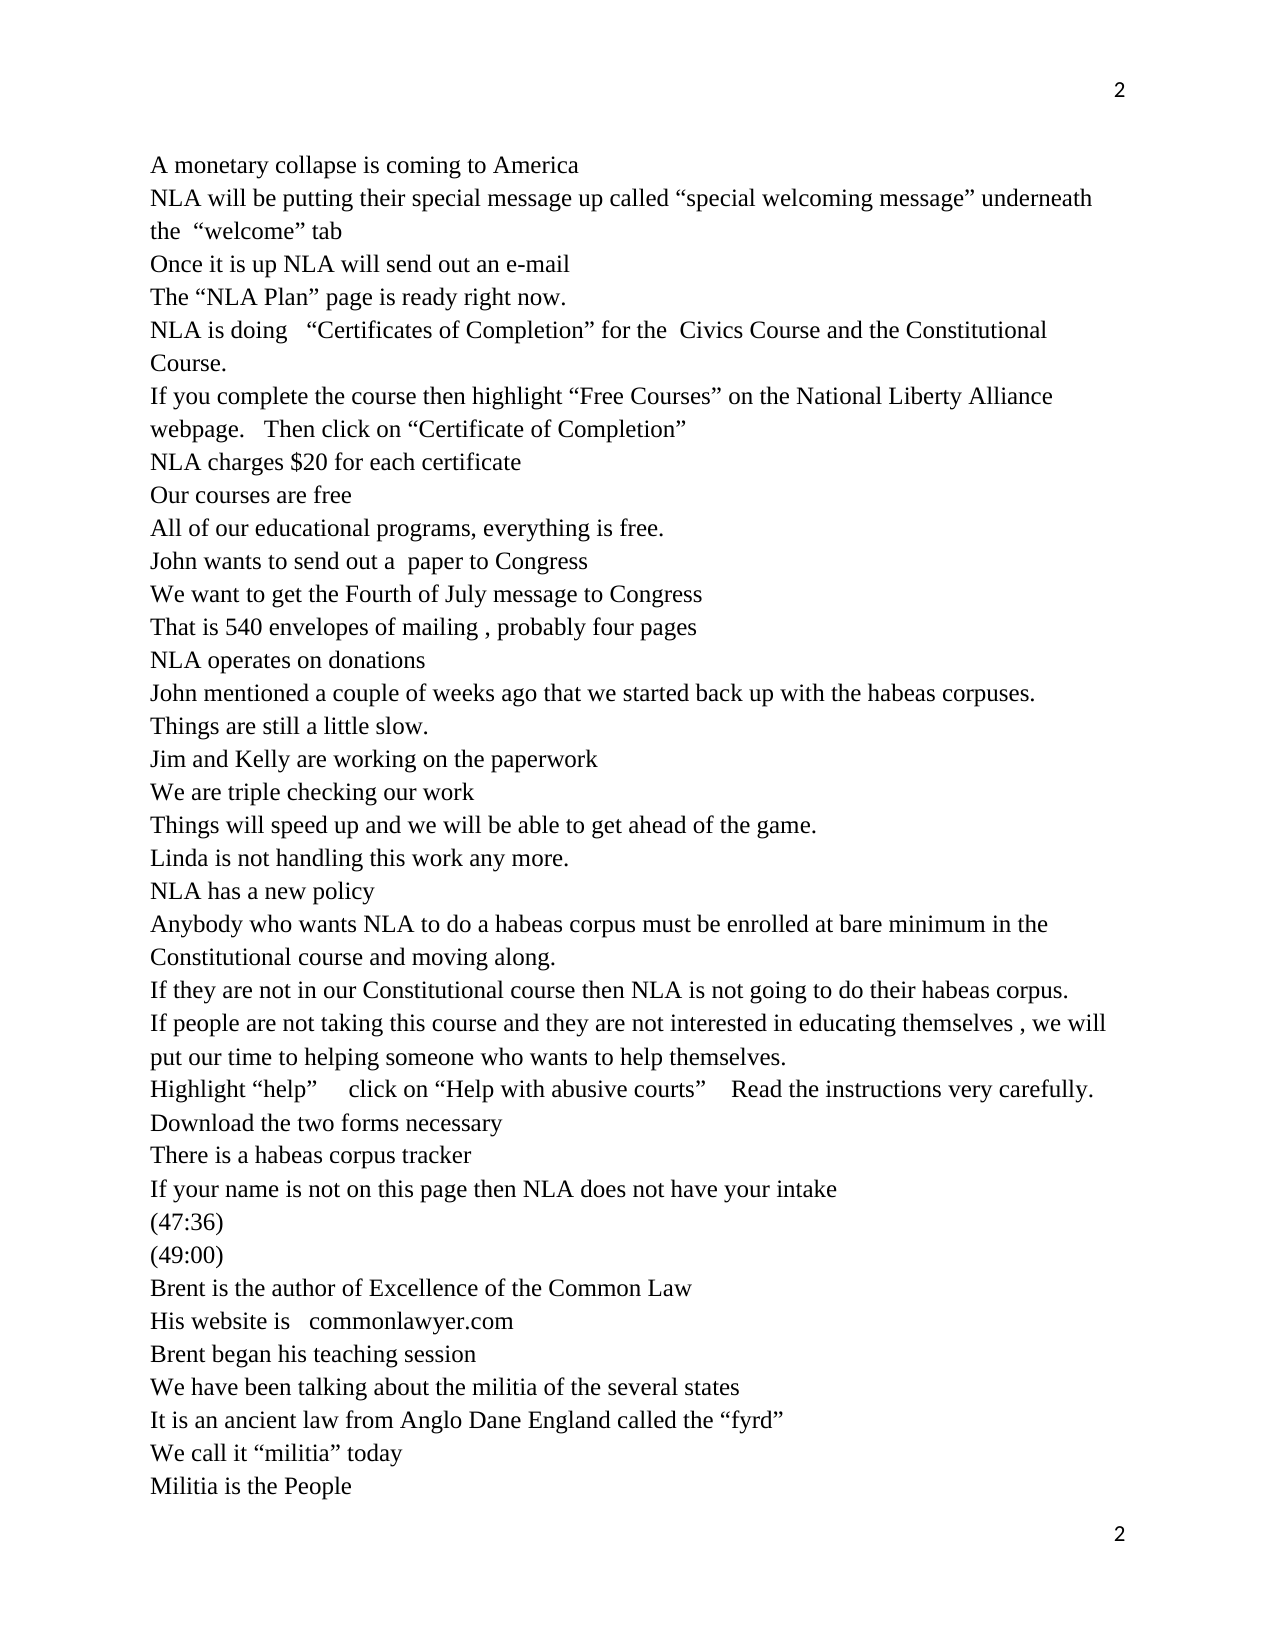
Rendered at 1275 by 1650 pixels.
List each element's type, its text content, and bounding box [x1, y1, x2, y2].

text The “NLA Plan” page is ready right now. [150, 282, 1125, 311]
text His website is commonlawyer.com [150, 1306, 1125, 1334]
text If you complete the course then highlight “Free Courses” on the National Liberty Alliance webpage. Then click on “Certificate of Completion” [150, 381, 1125, 443]
text We call it “militia” today [150, 1438, 1125, 1467]
text NLA has a new policy [150, 876, 1125, 905]
text We have been talking about the militia of the several states [150, 1372, 1125, 1401]
text There is a habeas corpus tracker [150, 1141, 1125, 1169]
text Once it is up NLA will send out an e-mail [150, 249, 1125, 278]
text John mentioned a couple of weeks ago that we started back up with the habeas corpuses. [150, 678, 1125, 707]
text That is 540 envelopes of mailing , probably four pages [150, 612, 1125, 641]
text We want to get the Fourth of July message to Congress [150, 579, 1125, 608]
text Things are still a little slow. [150, 711, 1125, 740]
text All of our educational programs, everything is free. [150, 513, 1125, 542]
text It is an ancient law from Anglo Dane England called the “fyrd” [150, 1405, 1125, 1433]
text If your name is not on this page then NLA does not have your intake [150, 1174, 1125, 1202]
text NLA operates on donations [150, 645, 1125, 674]
text We are triple checking our work [150, 777, 1125, 806]
text Download the two forms necessary [150, 1108, 1125, 1136]
text (49:00) [150, 1240, 1125, 1268]
text Highlight “help” click on “Help with abusive courts” Read the instructions very carefully. [150, 1074, 1125, 1103]
text Brent began his teaching session [150, 1339, 1125, 1367]
text NLA will be putting their special message up called “special welcoming message” underneath the “welcome” tab [150, 183, 1125, 245]
text NLA charges $20 for each certificate [150, 447, 1125, 476]
text Linda is not handling this work any more. [150, 843, 1125, 872]
text Anybody who wants NLA to do a habeas corpus must be enrolled at bare minimum in the Constitutional course and moving along. [150, 909, 1125, 971]
text (47:36) [150, 1207, 1125, 1235]
text If people are not taking this course and they are not interested in educating themselves , we will put our time to helping someone who wants to help themselves. [150, 1008, 1125, 1070]
text NLA is doing “Certificates of Completion” for the Civics Course and the Constitutional Course. [150, 315, 1125, 377]
text Brent is the author of Excellence of the Common Law [150, 1273, 1125, 1301]
text A monetary collapse is coming to America [150, 150, 1125, 179]
text If they are not in our Constitutional course then NLA is not going to do their habeas corpus. [150, 976, 1125, 1004]
text Things will speed up and we will be able to get ahead of the game. [150, 810, 1125, 839]
text John wants to send out a paper to Congress [150, 546, 1125, 575]
text Our courses are free [150, 480, 1125, 509]
text Militia is the People [150, 1471, 1125, 1499]
text Jim and Kelly are working on the paperwork [150, 744, 1125, 773]
